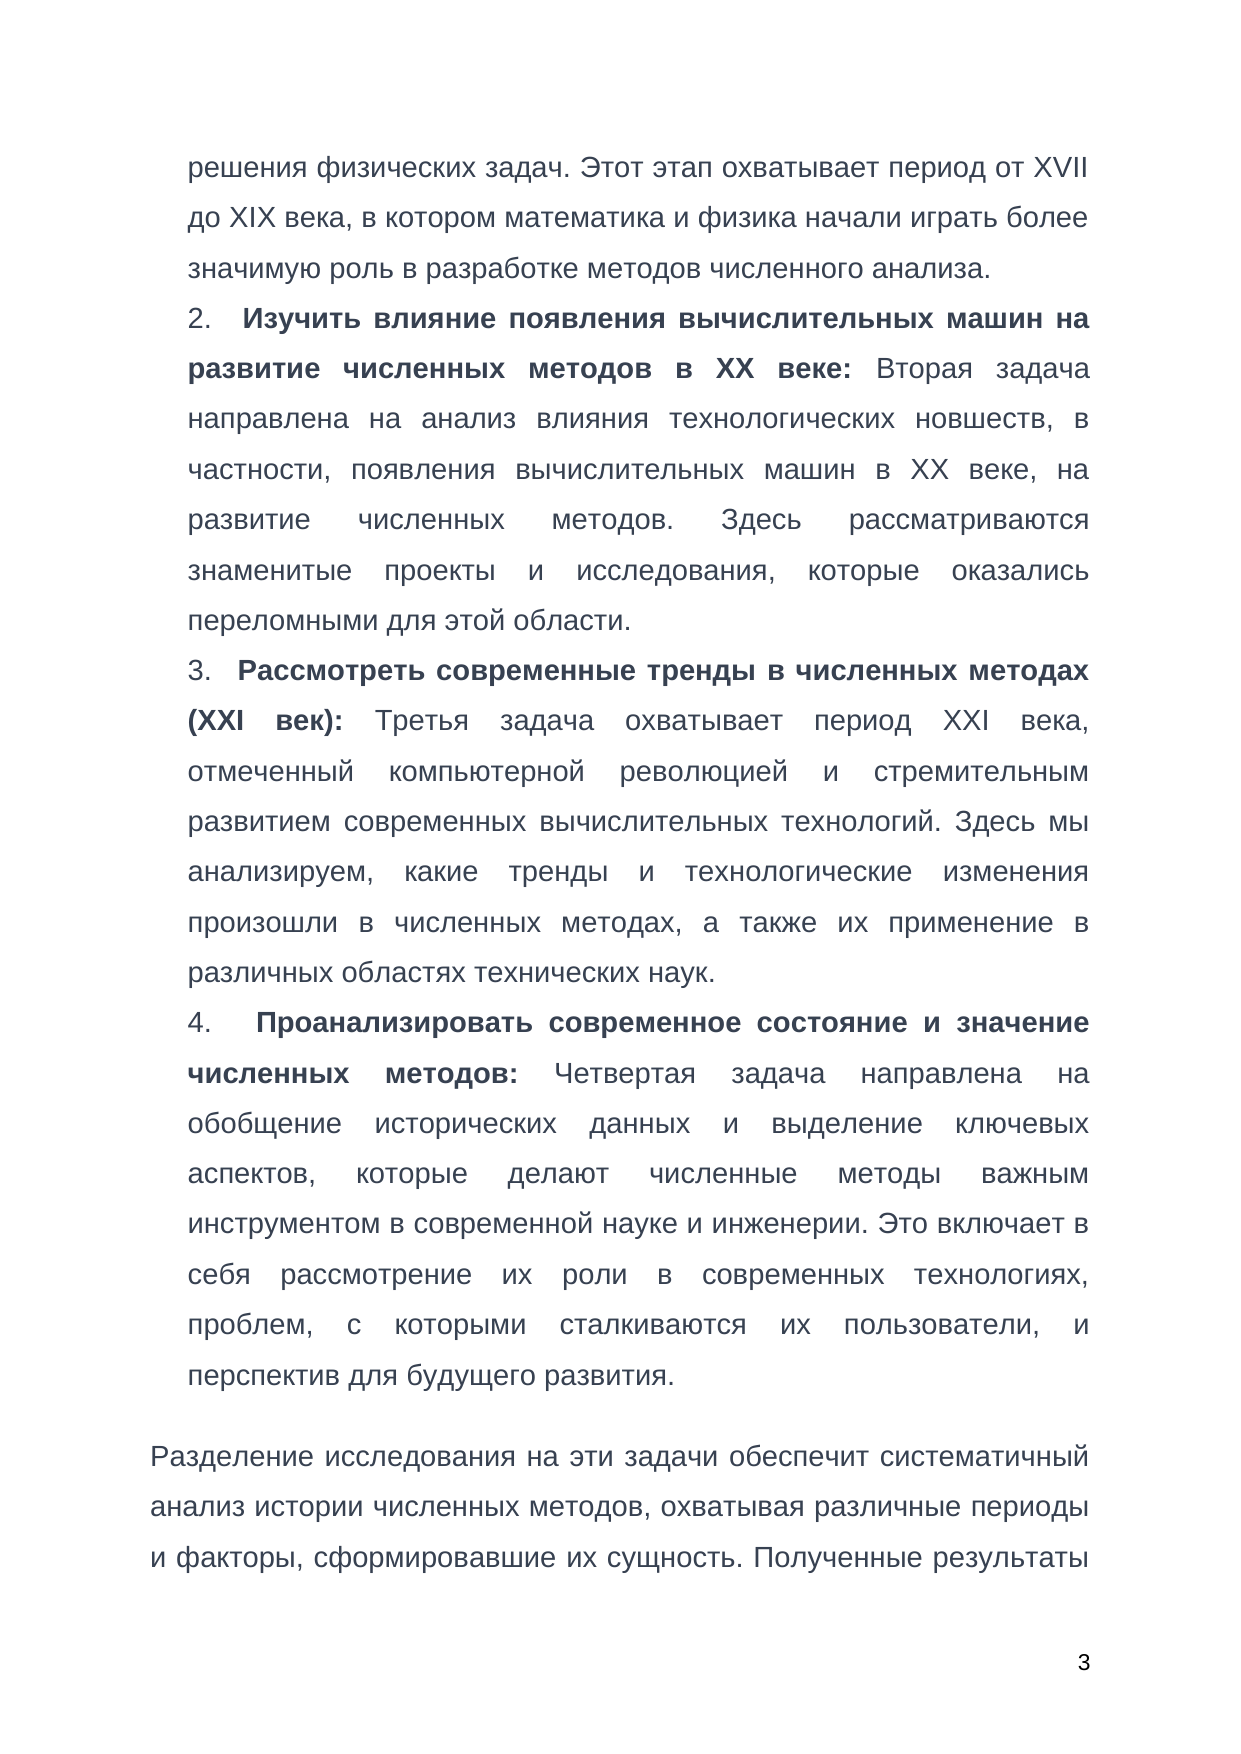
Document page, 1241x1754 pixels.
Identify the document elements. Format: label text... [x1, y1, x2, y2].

text 4. Проанализировать современное состояние и значение численных методов: Четвертая задача направлена на обобщение исторических данных и выделение ключевых аспектов, которые делают численные методы важным инструментом в современной науке и инженерии. Это включает в себя рассмотрение их роли в современных технологиях, проблем, с которыми сталкиваются их пользователи, и перспектив для будущего развития. [187, 1005, 1090, 1391]
text 2. Изучить влияние появления вычислительных машин на развитие численных методов в XX веке: Вторая задача направлена на анализ влияния технологических новшеств, в частности, появления вычислительных машин в XX веке, на развитие численных методов. Здесь рассматриваются знаменитые проекты и исследования, которые оказались переломными для этой области. [187, 301, 1090, 636]
text 3. Рассмотреть современные тренды в численных методах (XXI век): Третья задача охватывает период XXI века, отмеченный компьютерной революцией и стремительным развитием современных вычислительных технологий. Здесь мы анализируем, какие тренды и технологические изменения произошли в численных методах, а также их применение в различных областях технических наук. [187, 653, 1090, 988]
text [150, 1439, 1090, 1573]
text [187, 150, 1090, 284]
